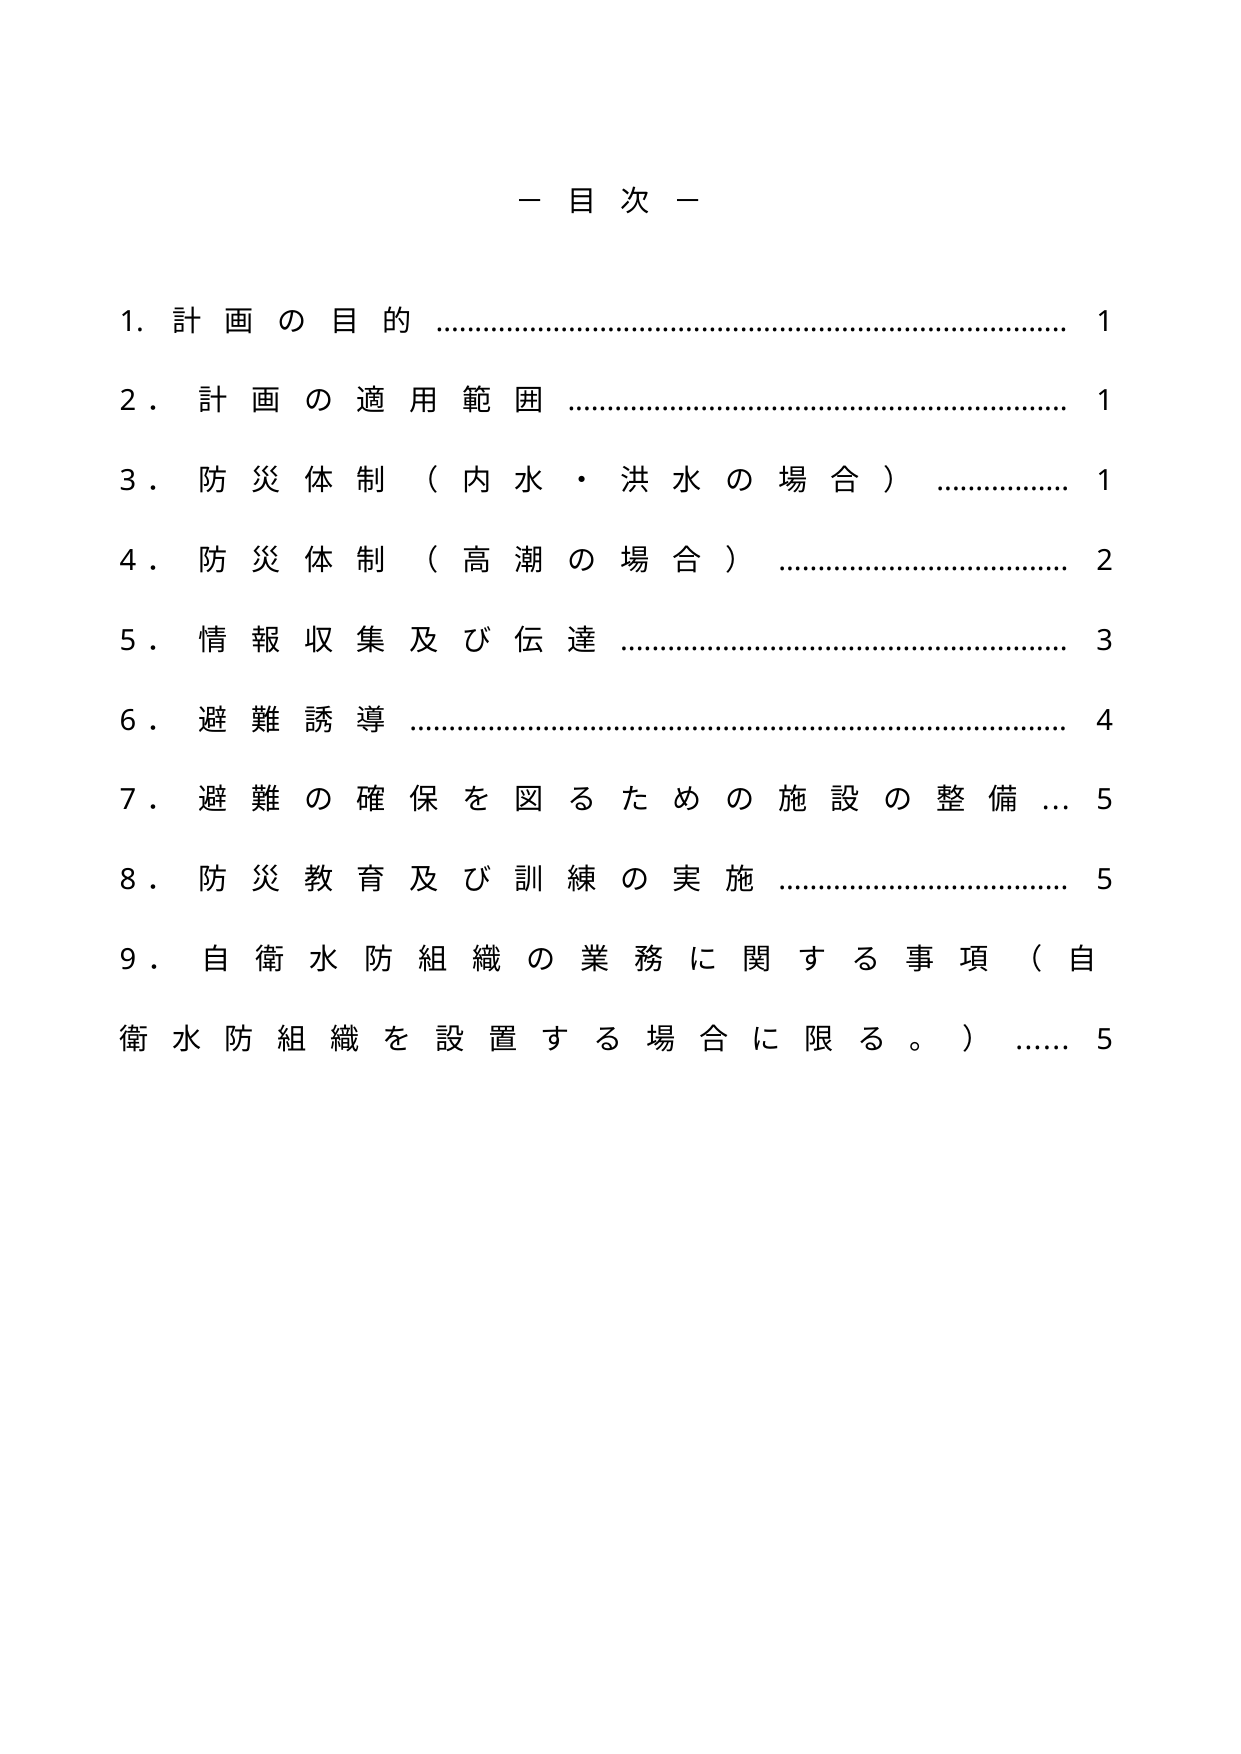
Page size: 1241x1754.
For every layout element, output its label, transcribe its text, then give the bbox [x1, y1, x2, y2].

text 9．自衛水防組織の業務に関する事項（自衛水防組織を設置する場合に限る。） 5 [119, 917, 1121, 1076]
text －目次－ [119, 159, 1121, 239]
text 6．避難誘導 4 [119, 677, 1121, 757]
text 4．防災体制（高潮の場合） 2 [119, 518, 1121, 598]
text 5．情報収集及び伝達 3 [119, 598, 1121, 677]
text 3．防災体制（内水・洪水の場合） 1 [119, 438, 1121, 518]
text 1. 計画の目的 1 [119, 278, 1121, 358]
text 7．避難の確保を図るための施設の整備 5 [119, 757, 1121, 837]
text 2．計画の適用範囲 1 [119, 358, 1121, 438]
text 8．防災教育及び訓練の実施 5 [119, 837, 1121, 917]
